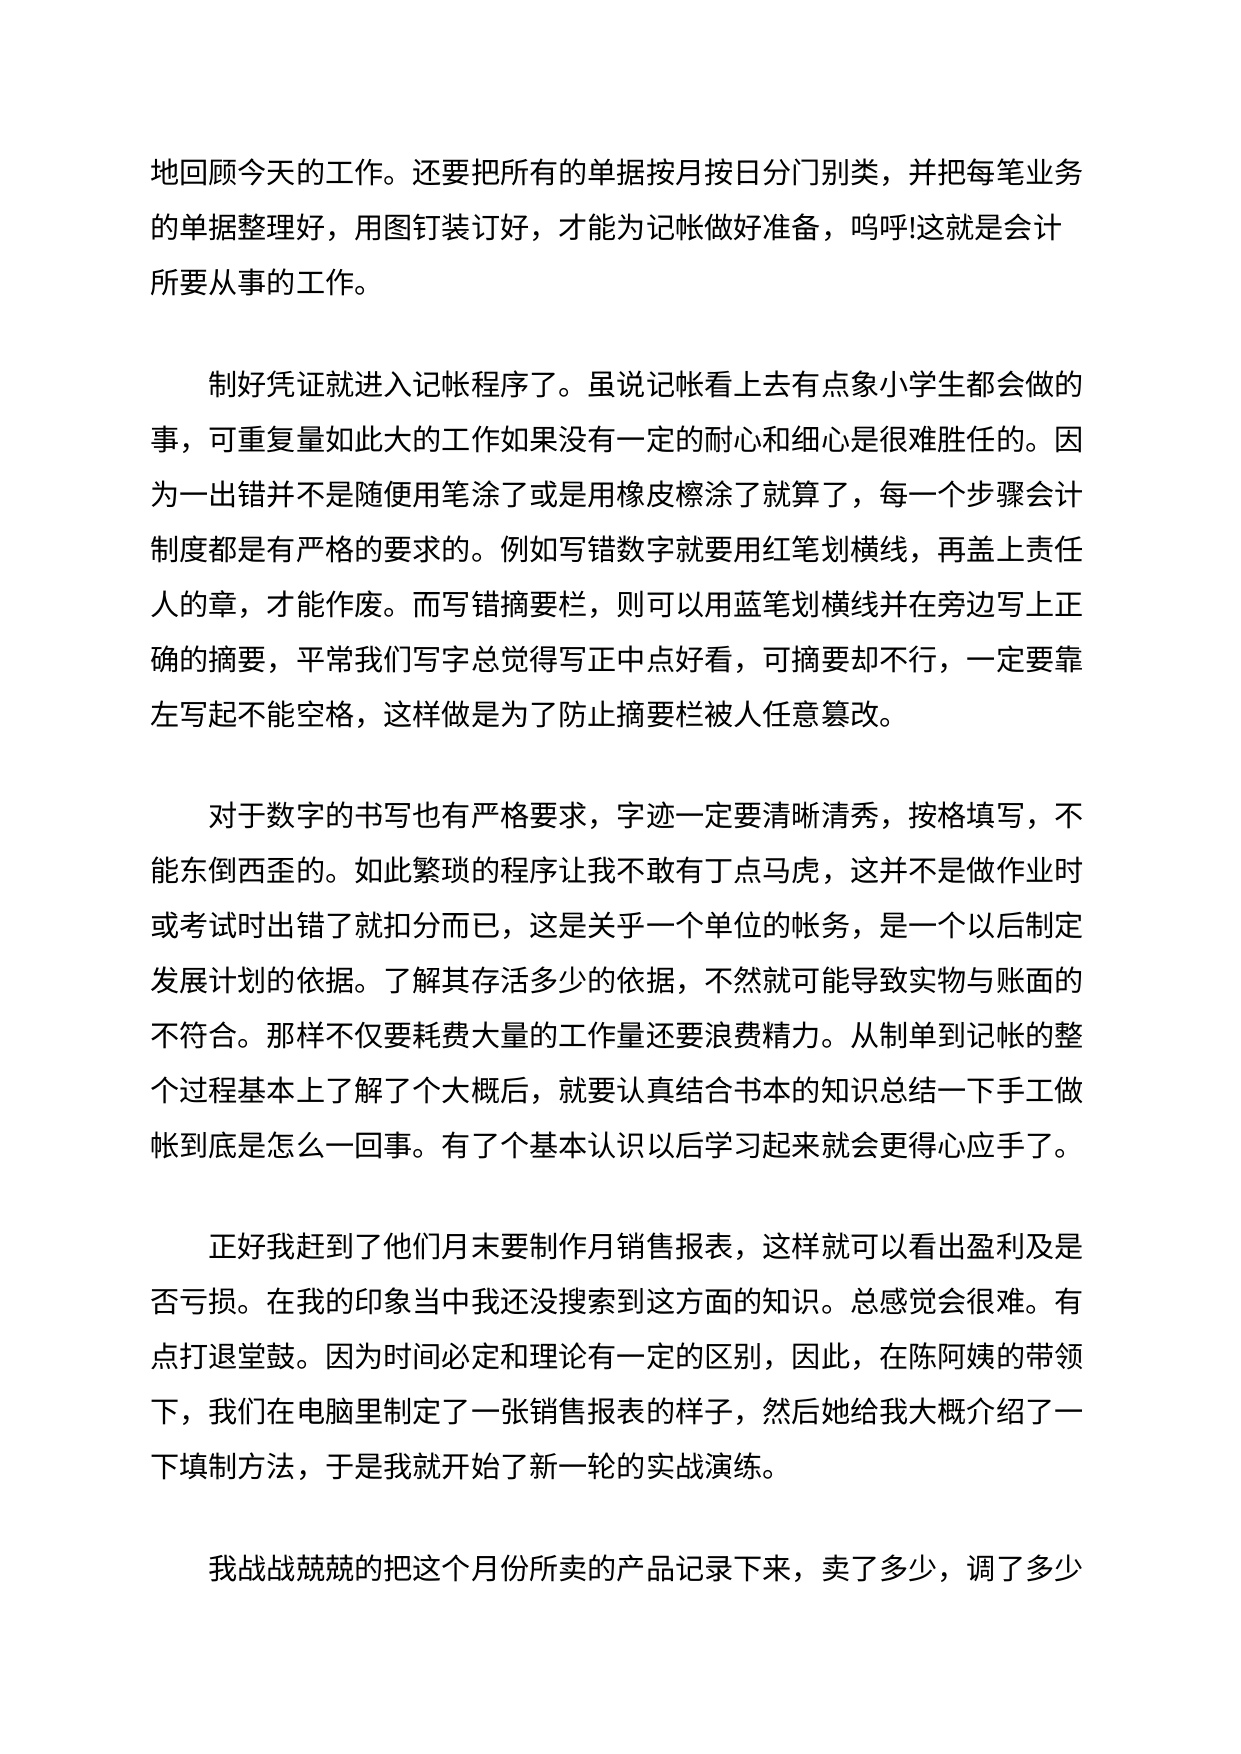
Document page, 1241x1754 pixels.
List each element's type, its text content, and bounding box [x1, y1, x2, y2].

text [150, 150, 1090, 302]
text 对于数字的书写也有严格要求，字迹一定要清晰清秀，按格填写，不能东倒西歪的。如此繁琐的程序让我不敢有丁点马虎，这并不是做作业时或考试时出错了就扣分而已，这是关乎一个单位的帐务，是一个以后制定发展计划的依据。了解其存活多少的依据，不然就可能导致实物与账面的不符合。那样不仅要耗费大量的工作量还要浪费精力。从制单到记帐的整个过程基本上了解了个大概后，就要认真结合书本的知识总结一下手工做帐到底是怎么一回事。有了个基本认识以后学习起来就会更得心应手了。 [150, 793, 1090, 1164]
text 正好我赶到了他们月末要制作月销售报表，这样就可以看出盈利及是否亏损。在我的印象当中我还没搜索到这方面的知识。总感觉会很难。有点打退堂鼓。因为时间必定和理论有一定的区别，因此，在陈阿姨的带领下，我们在电脑里制定了一张销售报表的样子，然后她给我大概介绍了一下填制方法，于是我就开始了新一轮的实战演练。 [150, 1224, 1090, 1486]
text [150, 1545, 1090, 1588]
text 制好凭证就进入记帐程序了。虽说记帐看上去有点象小学生都会做的事，可重复量如此大的工作如果没有一定的耐心和细心是很难胜任的。因为一出错并不是随便用笔涂了或是用橡皮檫涂了就算了，每一个步骤会计制度都是有严格的要求的。例如写错数字就要用红笔划横线，再盖上责任人的章，才能作废。而写错摘要栏，则可以用蓝笔划横线并在旁边写上正确的摘要，平常我们写字总觉得写正中点好看，可摘要却不行，一定要靠左写起不能空格，这样做是为了防止摘要栏被人任意篡改。 [150, 362, 1090, 733]
